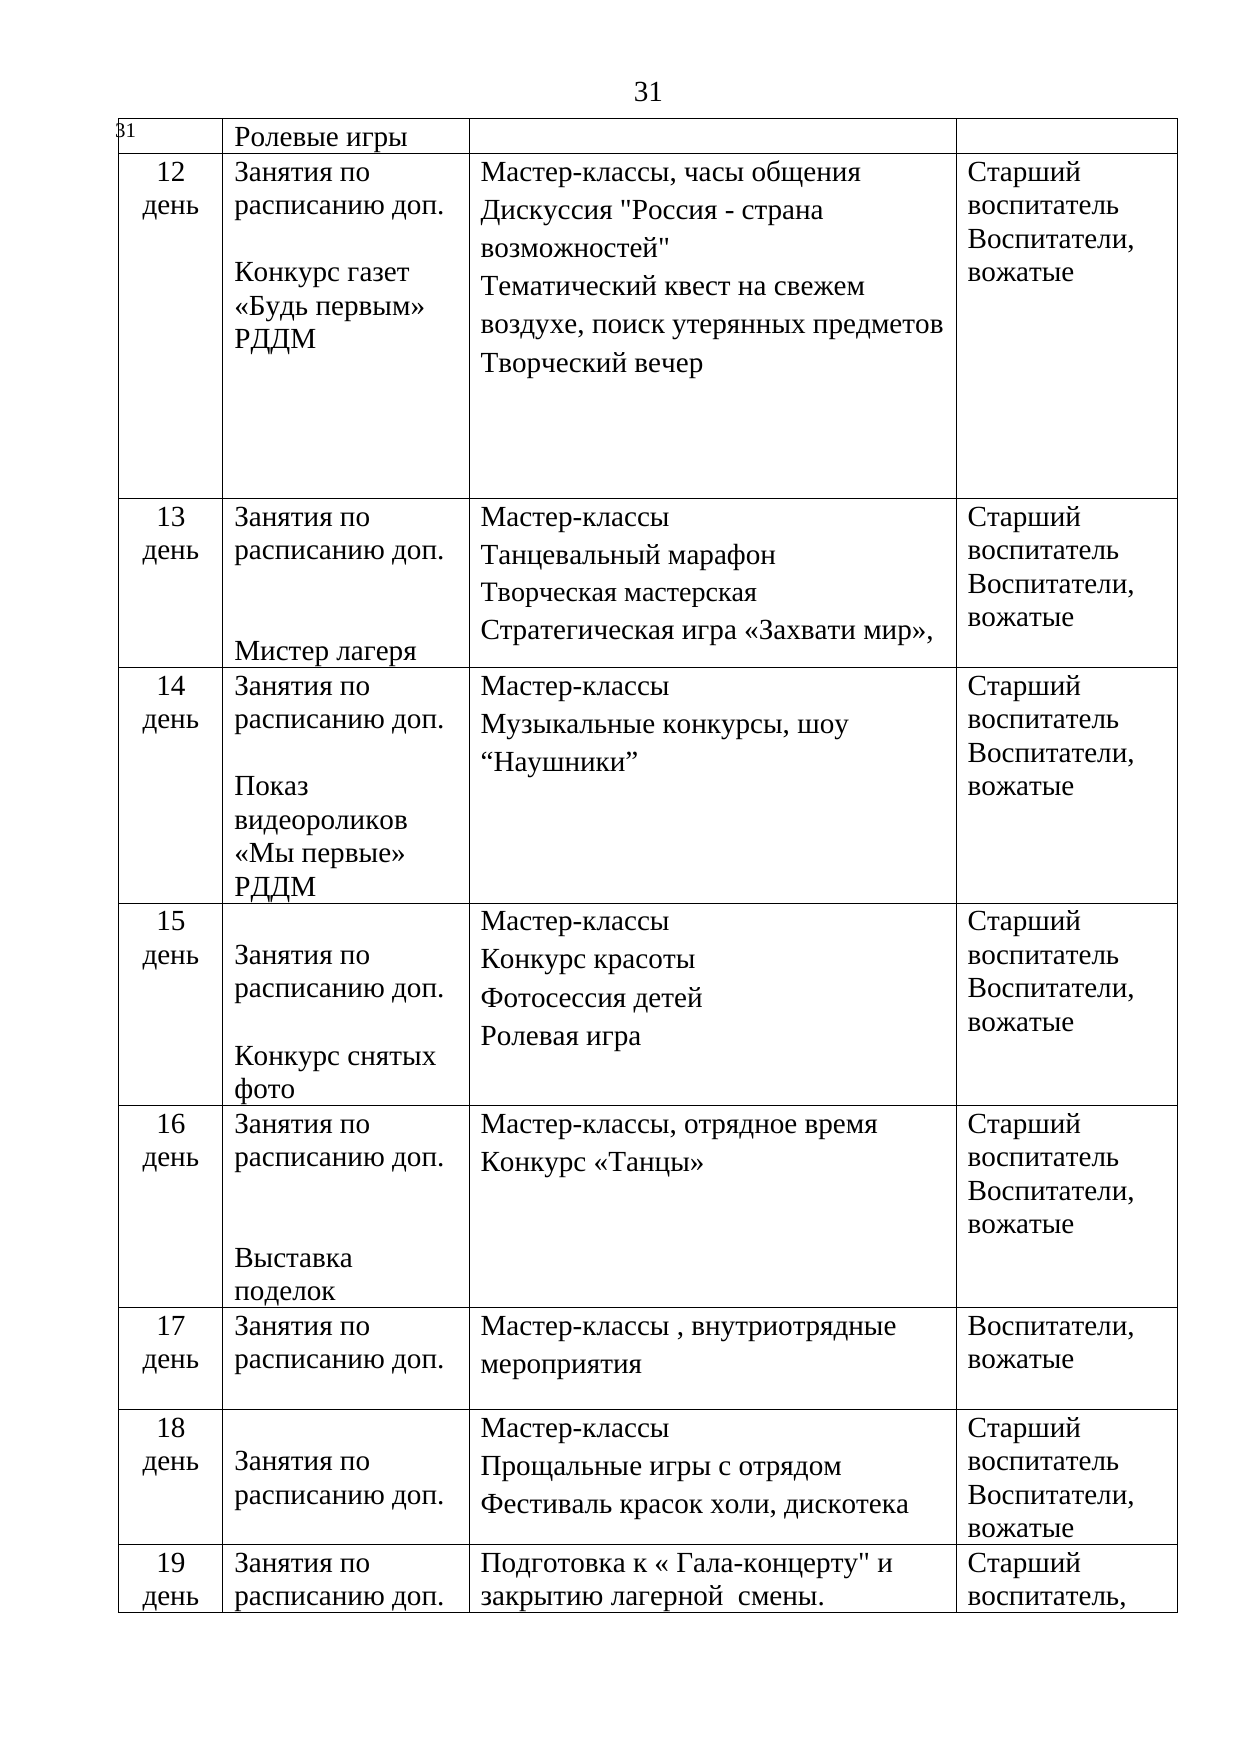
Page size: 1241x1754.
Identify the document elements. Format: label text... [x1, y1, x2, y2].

table_cell Старший воспитатель Воспитатели, вожатые [957, 668, 1177, 902]
table_cell 11 день [119, 119, 222, 153]
table_cell 15 день [119, 904, 222, 1105]
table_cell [957, 119, 1177, 153]
table_cell Старший воспитатель Воспитатели, вожатые [957, 499, 1177, 667]
table_cell Занятия по расписанию доп. Мистер лагеря [223, 499, 469, 667]
table_cell Мастер-классы, отрядное время Конкурс «Танцы» [470, 1106, 956, 1307]
table_cell Воспитатели, вожатые [957, 1308, 1177, 1409]
table_cell Старший воспитатель Воспитатели, вожатые [957, 1106, 1177, 1307]
table_cell Старший воспитатель Воспитатели, вожатые [957, 154, 1177, 498]
table_cell Мастер-классы Конкурс красоты Фотосессия детей Ролевая игра [470, 904, 956, 1105]
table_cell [470, 1545, 956, 1612]
table_cell Мастер-классы, часы общения Дискуссия "Россия - страна возможностей" Тематический квест на свежем воздухе, поиск утерянных предметов Творческий вечер [470, 154, 956, 498]
table_cell 17 день [119, 1308, 222, 1409]
table_cell 12 день [119, 154, 222, 498]
table_cell Занятия по расписанию доп. [223, 1410, 469, 1544]
table_cell 18 день [119, 1410, 222, 1544]
table_cell Занятия по расписанию доп. Конкурс газет «Будь первым» РДДМ [223, 154, 469, 498]
table_cell Старший воспитатель Воспитатели, вожатые [957, 904, 1177, 1105]
table_cell Занятия по расписанию доп. Конкурс снятых фото [223, 904, 469, 1105]
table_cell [223, 119, 469, 153]
table_cell Мастер-классы Прощальные игры с отрядом Фестиваль красок холи, дискотека [470, 1410, 956, 1544]
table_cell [470, 119, 956, 153]
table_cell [957, 1545, 1177, 1612]
table_cell 19 день [119, 1545, 222, 1612]
table_cell Мастер-классы Танцевальный марафон Творческая мастерская Стратегическая игра «Захвати мир», [470, 499, 956, 667]
table_cell Старший воспитатель Воспитатели, вожатые [957, 1410, 1177, 1544]
table_cell 13 день [119, 499, 222, 667]
table_cell Мастер-классы Музыкальные конкурсы, шоу “Наушники” [470, 668, 956, 902]
table_cell 16 день [119, 1106, 222, 1307]
table_cell Мастер-классы , внутриотрядные мероприятия [470, 1308, 956, 1409]
table_cell 14 день [119, 668, 222, 902]
table_cell Занятия по расписанию доп. [223, 1308, 469, 1409]
table_cell Занятия по расписанию доп. Выставка поделок [223, 1106, 469, 1307]
table_cell Занятия по расписанию доп. Показ видеороликов «Мы первые» РДДМ [223, 668, 469, 902]
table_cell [223, 1545, 469, 1612]
